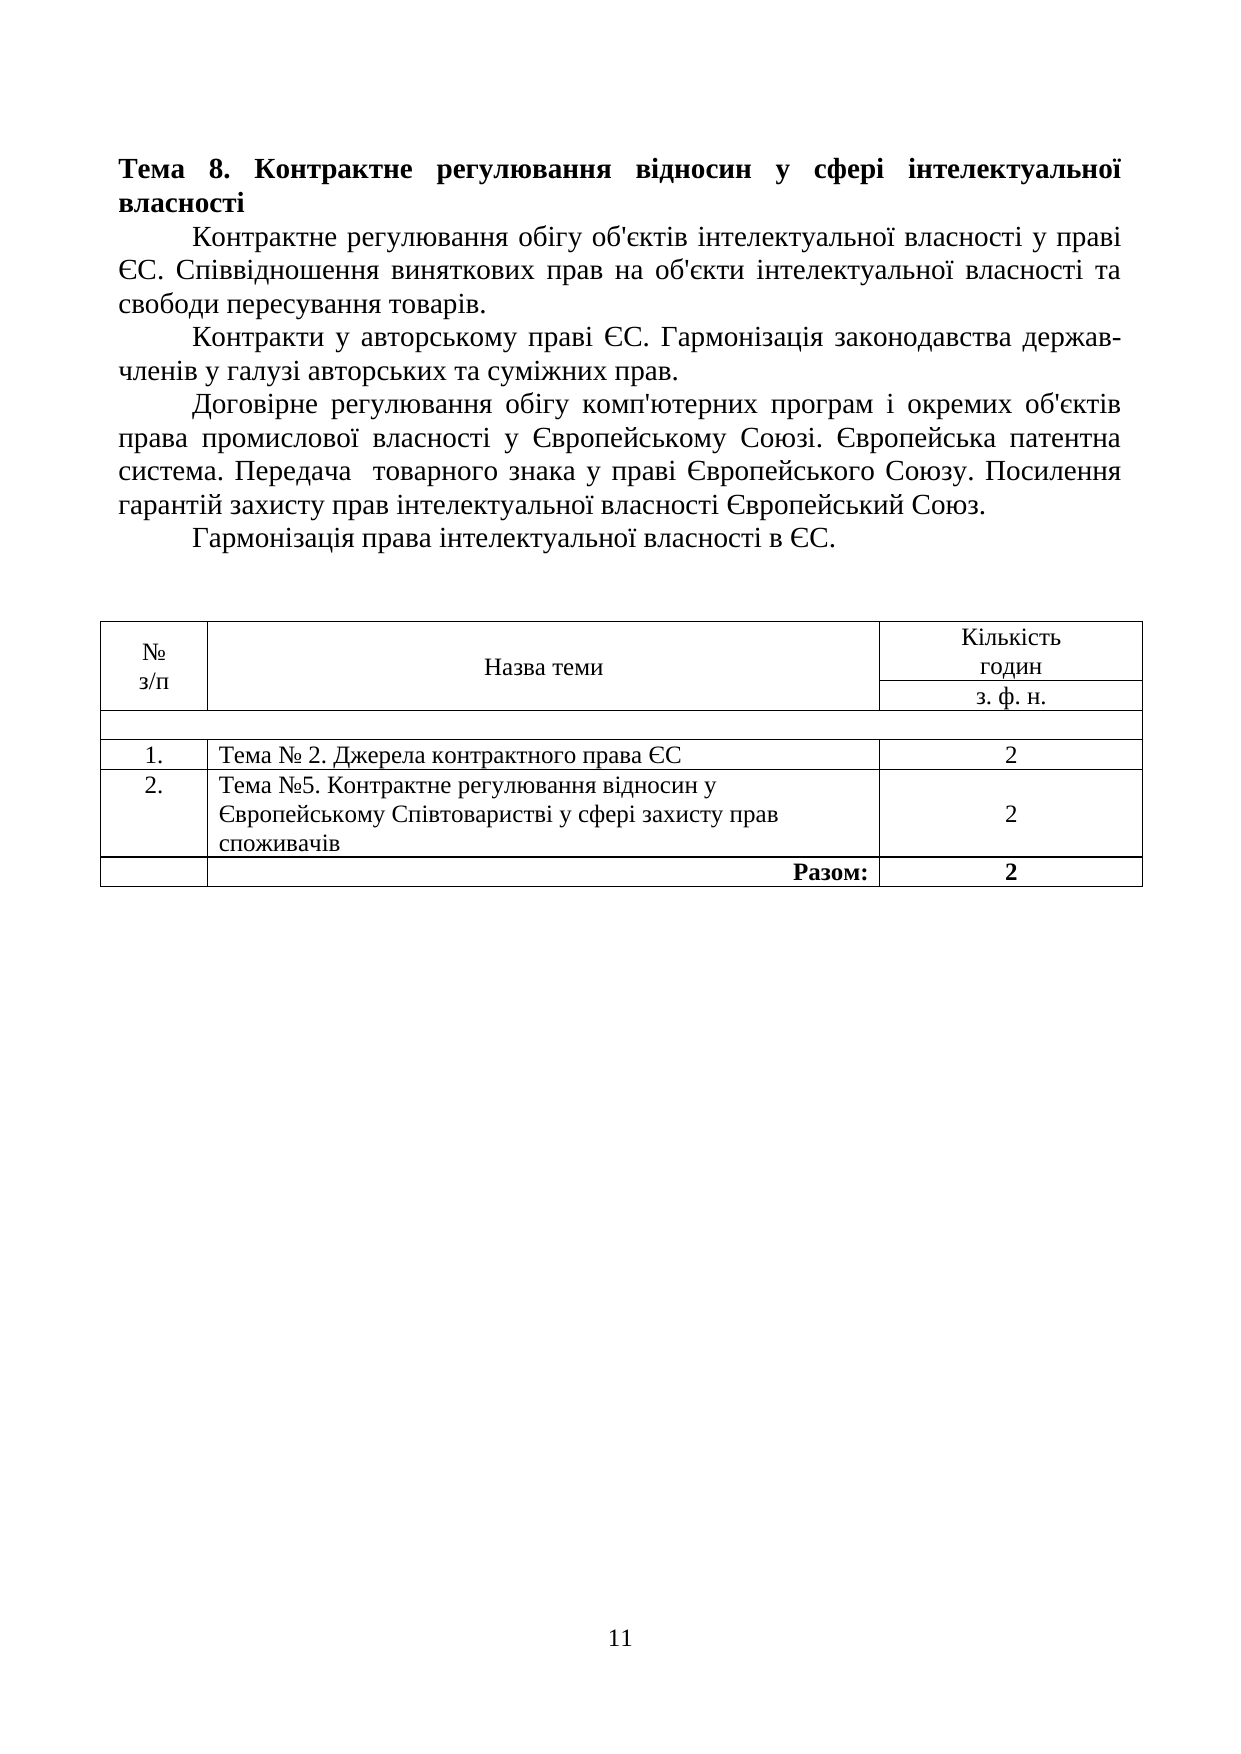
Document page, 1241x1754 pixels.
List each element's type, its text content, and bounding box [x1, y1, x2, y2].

table_header Кількість годин [880, 622, 1142, 680]
table_cell 2 [880, 770, 1142, 856]
table_cell Разом: [208, 858, 879, 886]
table_cell 2. [101, 770, 207, 856]
table_cell 2 [880, 740, 1142, 769]
table_header Назва теми [208, 622, 879, 709]
table_cell з. ф. н. [880, 681, 1142, 709]
text Гармонізація права інтелектуальної власності в ЄС. [118, 521, 1122, 554]
text Тема 8. Контрактне регулювання відносин у сфері інтелектуальної власності [118, 152, 1122, 219]
text Контракти у авторському праві ЄС. Гармонізація законодавства держав-членів у галузі авторських та суміжних прав. [118, 319, 1122, 386]
table_header № з/п [101, 622, 207, 709]
table_cell Тема №5. Контрактне регулювання відносин у Європейському Співтоваристві у сфері захисту прав споживачів [208, 770, 879, 856]
table_cell [101, 711, 1142, 739]
table_cell 2 [880, 858, 1142, 886]
table_cell 1. [101, 740, 207, 769]
table_cell Тема № 2. Джерела контрактного права ЄС [208, 740, 879, 769]
text Контрактне регулювання обігу об'єктів інтелектуальної власності у праві ЄС. Співвідношення виняткових прав на об'єкти інтелектуальної власності та свободи пересування товарів. [118, 219, 1122, 319]
text Договірне регулювання обігу комп'ютерних програм і окремих об'єктів права промислової власності у Європейському Союзі. Європейська патентна система. Передача товарного знака у праві Європейського Союзу. Посилення гарантій захисту прав інтелектуальної власності Європейський Союз. [118, 386, 1122, 521]
table_cell [101, 858, 207, 886]
